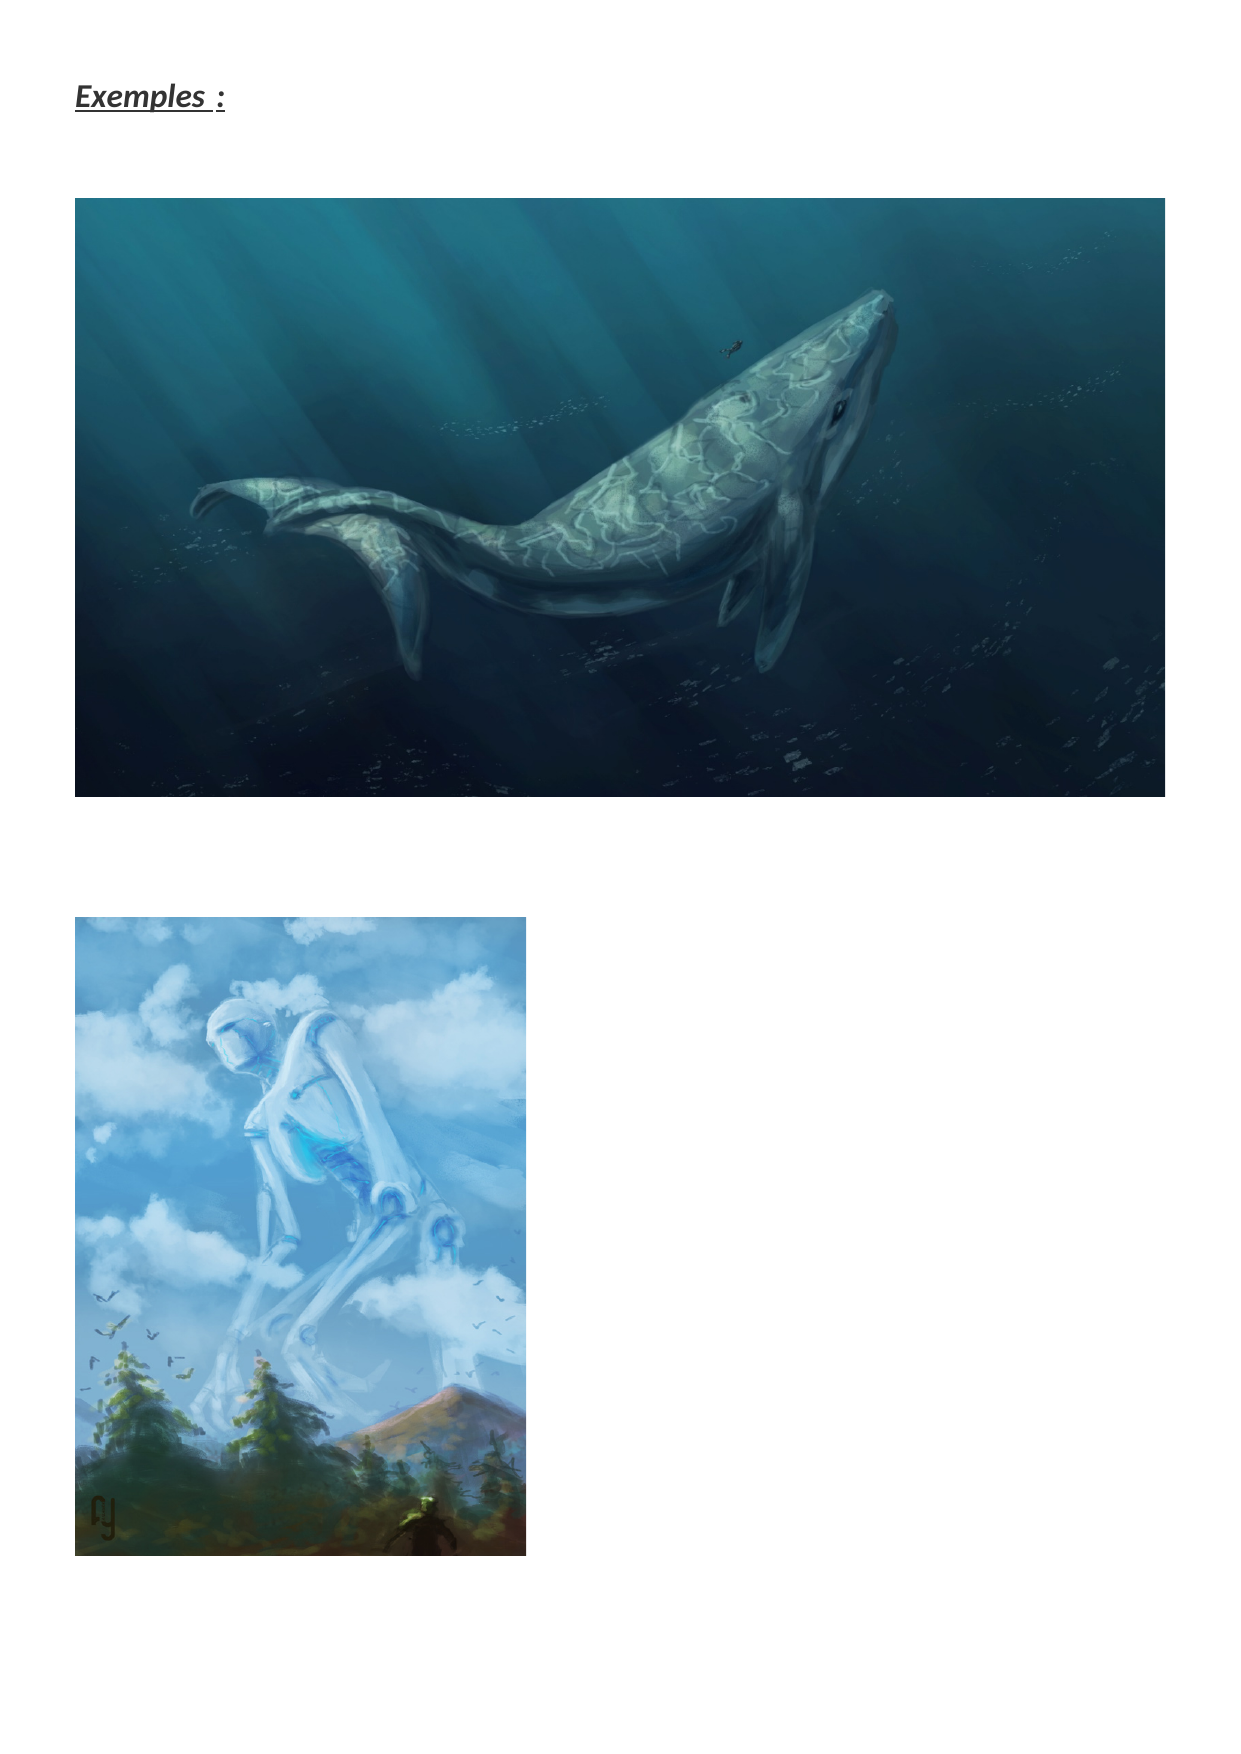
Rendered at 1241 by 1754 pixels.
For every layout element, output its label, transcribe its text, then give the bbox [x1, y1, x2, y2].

text Exemples : [75, 75, 1165, 116]
picture [75, 917, 527, 1556]
picture [75, 198, 1166, 797]
